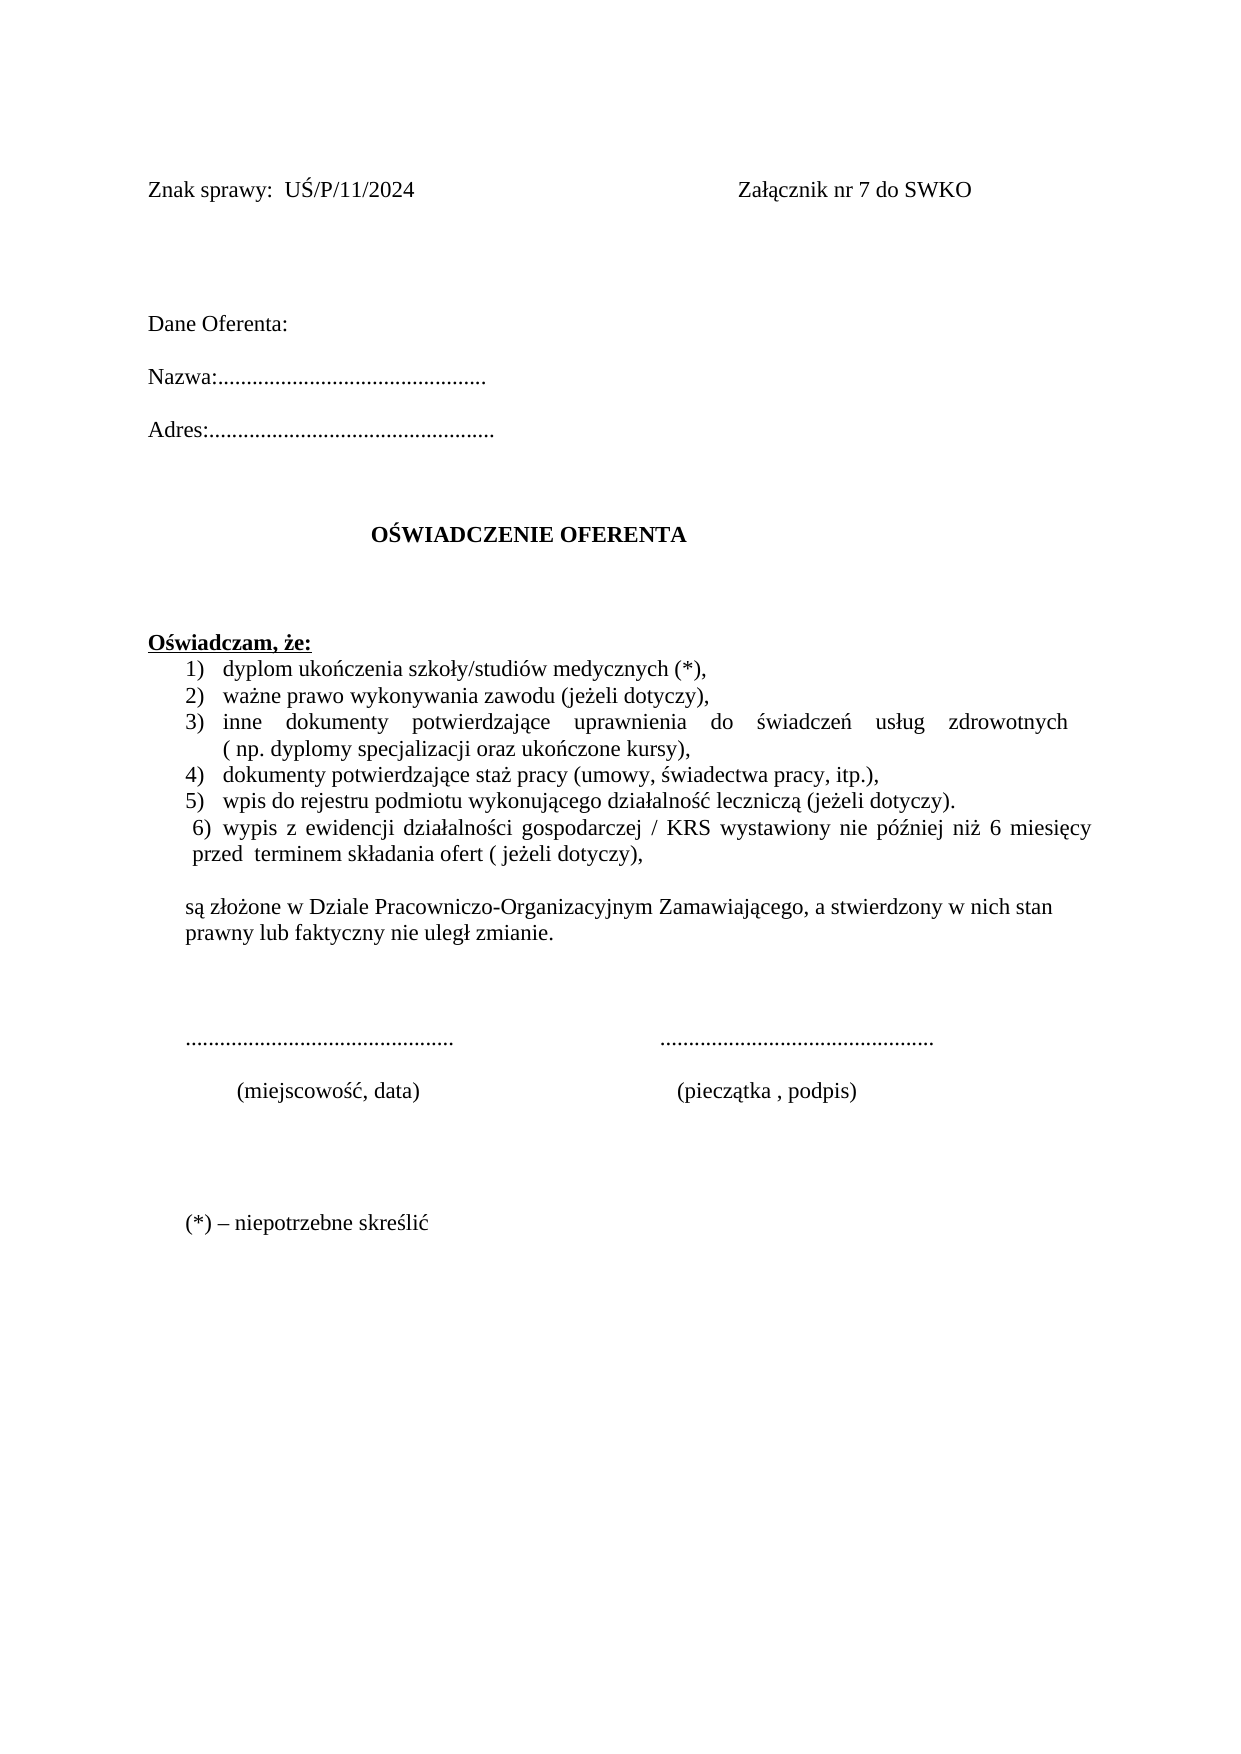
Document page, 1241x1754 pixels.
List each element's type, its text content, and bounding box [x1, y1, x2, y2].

list ważne prawo wykonywania zawodu (jeżeli dotyczy), [185, 682, 1093, 708]
list dyplom ukończenia szkoły/studiów medycznych (*), [185, 656, 1093, 682]
text Adres:.................................................. [148, 416, 1093, 442]
text Nazwa:............................................... [148, 363, 1093, 389]
subtitle OŚWIADCZENIE OFERENTA [148, 521, 1093, 548]
text ............................................... ................................................ [185, 1024, 1093, 1051]
text Znak sprawy: UŚ/P/11/2024 Załącznik nr 7 do SWKO [148, 176, 1093, 203]
list dokumenty potwierdzające staż pracy (umowy, świadectwa pracy, itp.), [185, 761, 1093, 787]
text (*) – niepotrzebne skreślić [185, 1209, 1093, 1235]
text (miejscowość, data) (pieczątka , podpis) [185, 1077, 1093, 1103]
text są złożone w Dziale Pracowniczo-Organizacyjnym Zamawiającego, a stwierdzony w nich stan prawny lub faktyczny nie uległ zmianie. [185, 893, 1093, 945]
text Oświadczam, że: [148, 629, 1093, 656]
text Dane Oferenta: [148, 311, 1093, 337]
list inne dokumenty potwierdzające uprawnienia do świadczeń usług zdrowotnych ( np. dyplomy specjalizacji oraz ukończone kursy), [185, 708, 1093, 761]
list wypis z ewidencji działalności gospodarczej / KRS wystawiony nie później niż 6 miesięcy przed terminem składania ofert ( jeżeli dotyczy), [192, 814, 1093, 866]
list wpis do rejestru podmiotu wykonującego działalność leczniczą (jeżeli dotyczy). [185, 787, 1093, 814]
